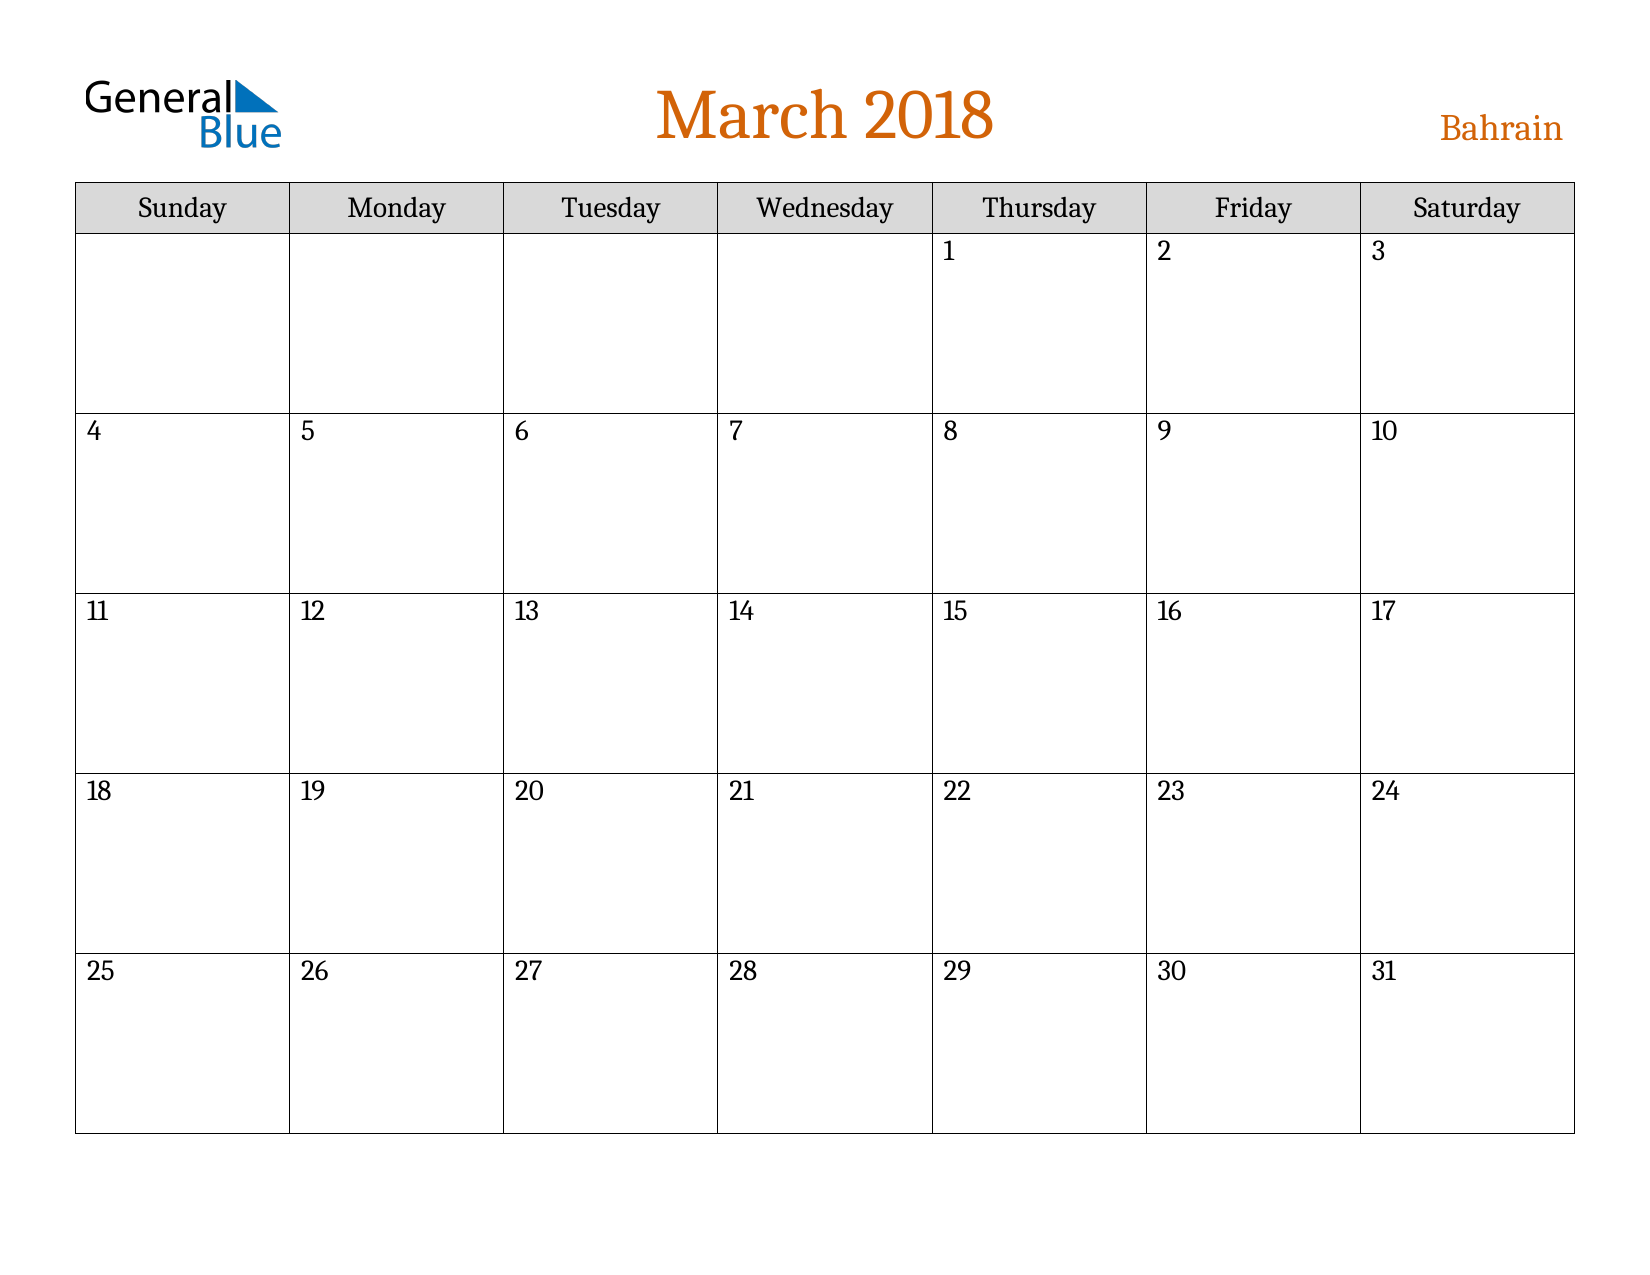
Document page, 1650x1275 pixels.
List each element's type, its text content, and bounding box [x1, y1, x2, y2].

table_cell 20 [504, 774, 717, 810]
table_cell 5 [290, 414, 503, 450]
table_cell 26 [290, 954, 503, 990]
picture [86, 80, 281, 148]
table_cell 2 [1147, 234, 1360, 270]
table_cell 19 [290, 774, 503, 810]
table_cell [718, 630, 932, 773]
table_cell 21 [718, 774, 932, 810]
table_cell [290, 450, 503, 593]
table_cell [504, 990, 717, 1133]
table_cell [1147, 990, 1360, 1133]
table_cell [718, 990, 932, 1133]
table_cell [1147, 270, 1360, 413]
table_cell [76, 450, 289, 593]
table_cell [76, 810, 289, 953]
table_cell [933, 810, 1146, 953]
table_cell 8 [933, 414, 1146, 450]
table_cell 25 [76, 954, 289, 990]
table_cell Monday [290, 183, 503, 233]
table_cell 23 [1147, 774, 1360, 810]
table_cell [76, 270, 289, 413]
table_cell [1361, 630, 1574, 773]
table_header March 2018 [504, 75, 1146, 182]
table_cell 4 [76, 414, 289, 450]
table_cell [504, 630, 717, 773]
table_cell [1147, 630, 1360, 773]
table_cell [290, 234, 503, 270]
table_cell [933, 990, 1146, 1133]
table_header Bahrain [1146, 75, 1574, 182]
table_cell [76, 630, 289, 773]
table_cell 31 [1361, 954, 1574, 990]
table_cell [1361, 450, 1574, 593]
table_cell 30 [1147, 954, 1360, 990]
table_cell 12 [290, 594, 503, 630]
table_cell [1361, 810, 1574, 953]
table_cell 9 [1147, 414, 1360, 450]
table_cell [290, 270, 503, 413]
table_cell [290, 990, 503, 1133]
table_cell Saturday [1361, 183, 1574, 233]
table_cell 7 [718, 414, 932, 450]
table_cell [290, 810, 503, 953]
table_header [76, 75, 503, 182]
table_cell [1361, 270, 1574, 413]
table_cell [933, 630, 1146, 773]
table_cell 24 [1361, 774, 1574, 810]
table_cell [718, 810, 932, 953]
table_cell 14 [718, 594, 932, 630]
table_cell Wednesday [718, 183, 932, 233]
table_cell [933, 450, 1146, 593]
table_cell [1147, 450, 1360, 593]
table_cell 15 [933, 594, 1146, 630]
table_cell 18 [76, 774, 289, 810]
table_cell [718, 270, 932, 413]
table_cell [76, 990, 289, 1133]
table_cell [1361, 990, 1574, 1133]
table_cell 29 [933, 954, 1146, 990]
table_cell [76, 234, 289, 270]
table_cell Thursday [933, 183, 1146, 233]
table_cell 6 [504, 414, 717, 450]
table_cell [504, 270, 717, 413]
table_cell Sunday [76, 183, 289, 233]
table_cell 11 [76, 594, 289, 630]
table_cell Friday [1147, 183, 1360, 233]
table_cell [504, 234, 717, 270]
table_cell [1147, 810, 1360, 953]
table_cell 28 [718, 954, 932, 990]
table_cell 10 [1361, 414, 1574, 450]
table_cell [290, 630, 503, 773]
table_cell 22 [933, 774, 1146, 810]
table_cell [504, 450, 717, 593]
table_cell 27 [504, 954, 717, 990]
table_cell 13 [504, 594, 717, 630]
table_cell 17 [1361, 594, 1574, 630]
table_cell 16 [1147, 594, 1360, 630]
table_cell 1 [933, 234, 1146, 270]
table_cell [933, 270, 1146, 413]
table_cell 3 [1361, 234, 1574, 270]
table_cell [504, 810, 717, 953]
table_cell Tuesday [504, 183, 717, 233]
table_cell [718, 234, 932, 270]
table_cell [718, 450, 932, 593]
